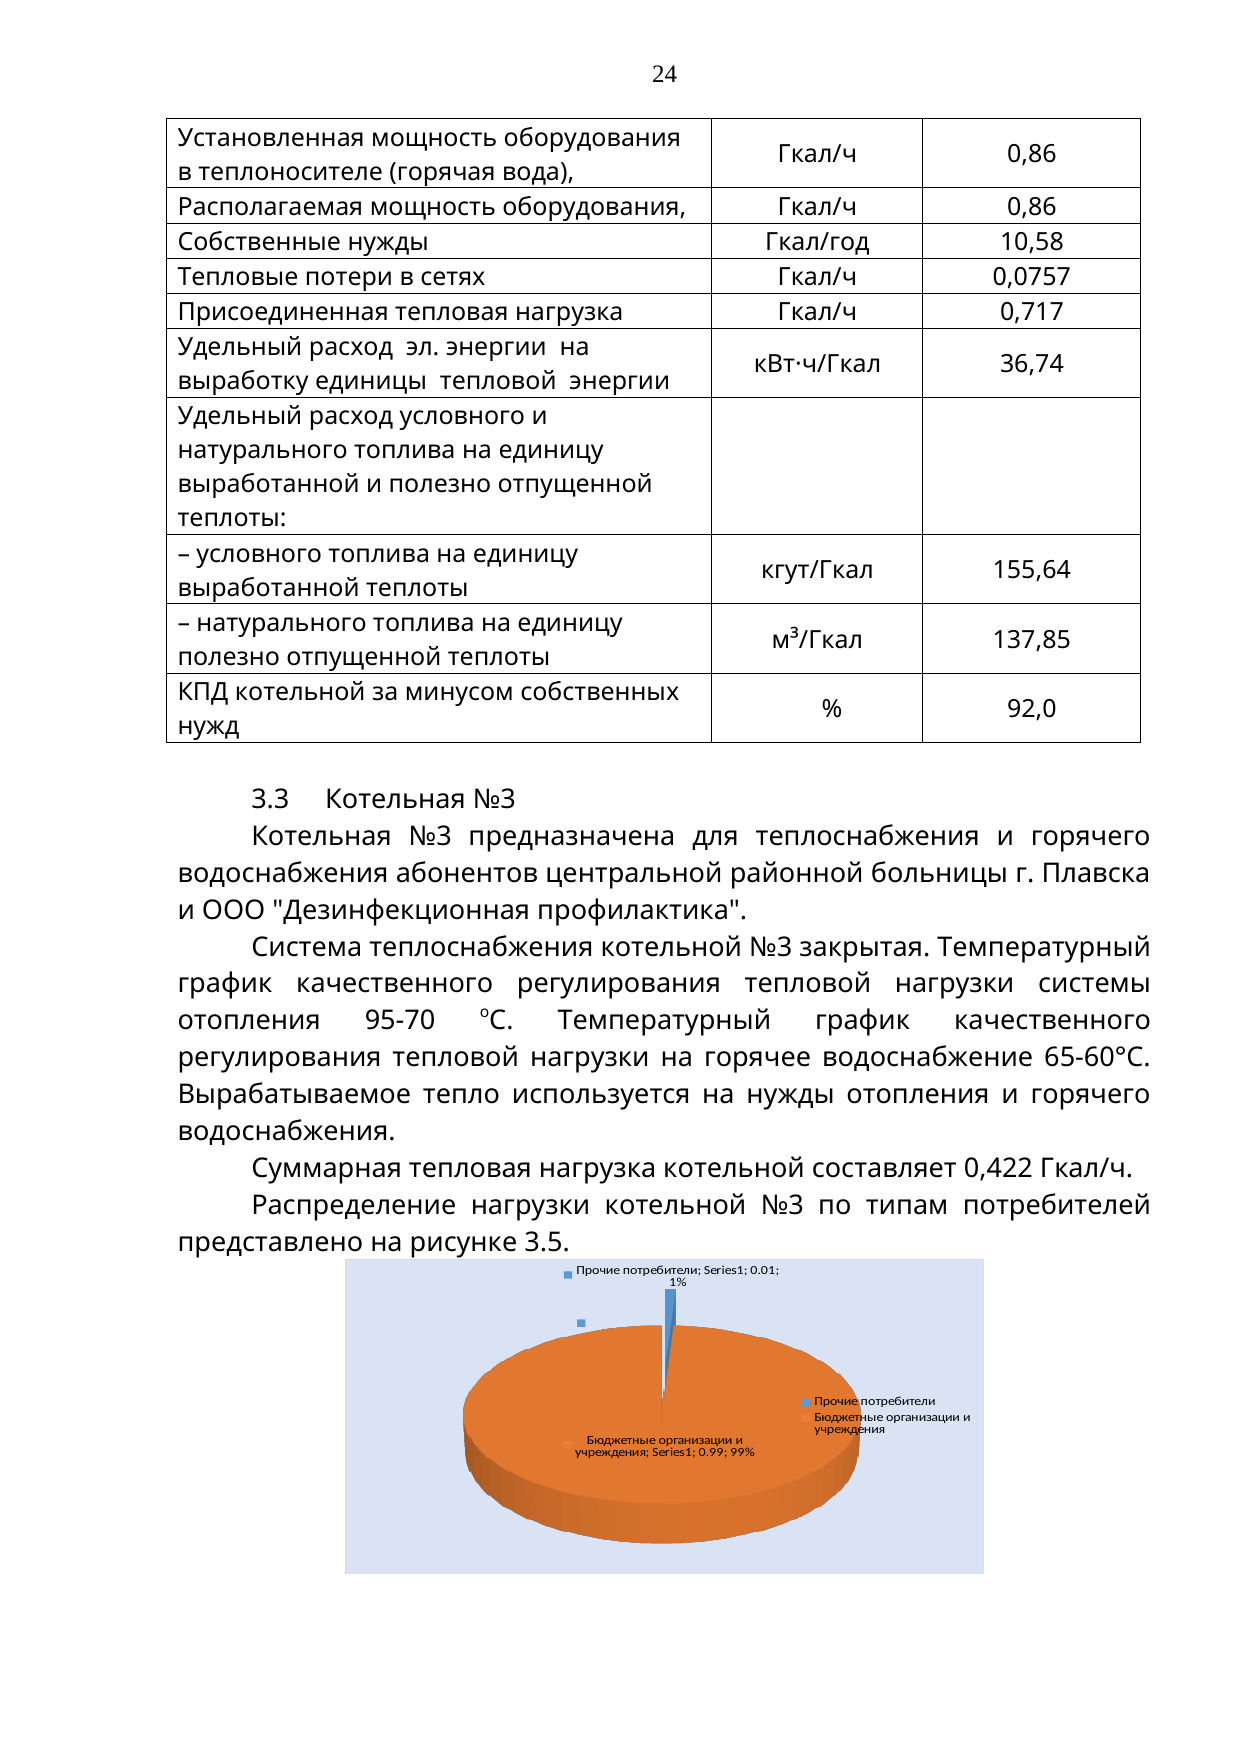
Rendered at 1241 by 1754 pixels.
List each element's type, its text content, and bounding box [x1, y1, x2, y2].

text Система теплоснабжения котельной №3 закрытая. Температурный график качественного регулирования тепловой нагрузки системы отопления 95-70 оС. Температурный график качественного регулирования тепловой нагрузки на горячее водоснабжение 65-60°С. Вырабатываемое тепло используется на нужды отопления и горячего водоснабжения. [177, 927, 1152, 1148]
table_cell Удельный расход эл. энергии на выработку единицы тепловой энергии [167, 329, 711, 397]
table_cell 155,64 [923, 535, 1140, 603]
table_cell Гкал/ч [712, 259, 922, 293]
table_cell Установленная мощность оборудования в теплоносителе (горячая вода), [167, 119, 711, 187]
table_cell 137,85 [923, 604, 1140, 672]
subtitle Котельная №3 [177, 779, 1152, 816]
table_cell Присоединенная тепловая нагрузка [167, 294, 711, 328]
table_cell 92,0 [923, 674, 1140, 742]
table_cell кВт·ч/Гкал [712, 329, 922, 397]
table_cell 36,74 [923, 329, 1140, 397]
text Суммарная тепловая нагрузка котельной составляет 0,422 Гкал/ч. [177, 1148, 1152, 1185]
table_cell Располагаемая мощность оборудования, [167, 188, 711, 222]
table_cell КПД котельной за минусом собственных нужд [167, 674, 711, 742]
table_cell – натурального топлива на единицу полезно отпущенной теплоты [167, 604, 711, 672]
table_cell – условного топлива на единицу выработанной теплоты [167, 535, 711, 603]
table_cell % [712, 674, 922, 742]
table_cell 0,86 [923, 188, 1140, 222]
text Котельная №3 предназначена для теплоснабжения и горячего водоснабжения абонентов центральной районной больницы г. Плавска и ООО "Дезинфекционная профилактика". [177, 816, 1152, 927]
table_cell Тепловые потери в сетях [167, 259, 711, 293]
table_cell Гкал/ч [712, 119, 922, 187]
table_cell кгут/Гкал [712, 535, 922, 603]
table_cell Гкал/ч [712, 188, 922, 222]
table_cell [923, 398, 1140, 534]
table_cell м³/Гкал [712, 604, 922, 672]
table_cell 0,86 [923, 119, 1140, 187]
table_cell 0,0757 [923, 259, 1140, 293]
table_cell Удельный расход условного и натурального топлива на единицу выработанной и полезно отпущенной теплоты: [167, 398, 711, 534]
text Распределение нагрузки котельной №3 по типам потребителей представлено на рисунке 3.5. [177, 1185, 1152, 1259]
table_cell 0,717 [923, 294, 1140, 328]
table_cell 10,58 [923, 224, 1140, 257]
table_cell Собственные нужды [167, 224, 711, 257]
table_cell [712, 398, 922, 534]
table_cell Гкал/ч [712, 294, 922, 328]
table_cell Гкал/год [712, 224, 922, 257]
